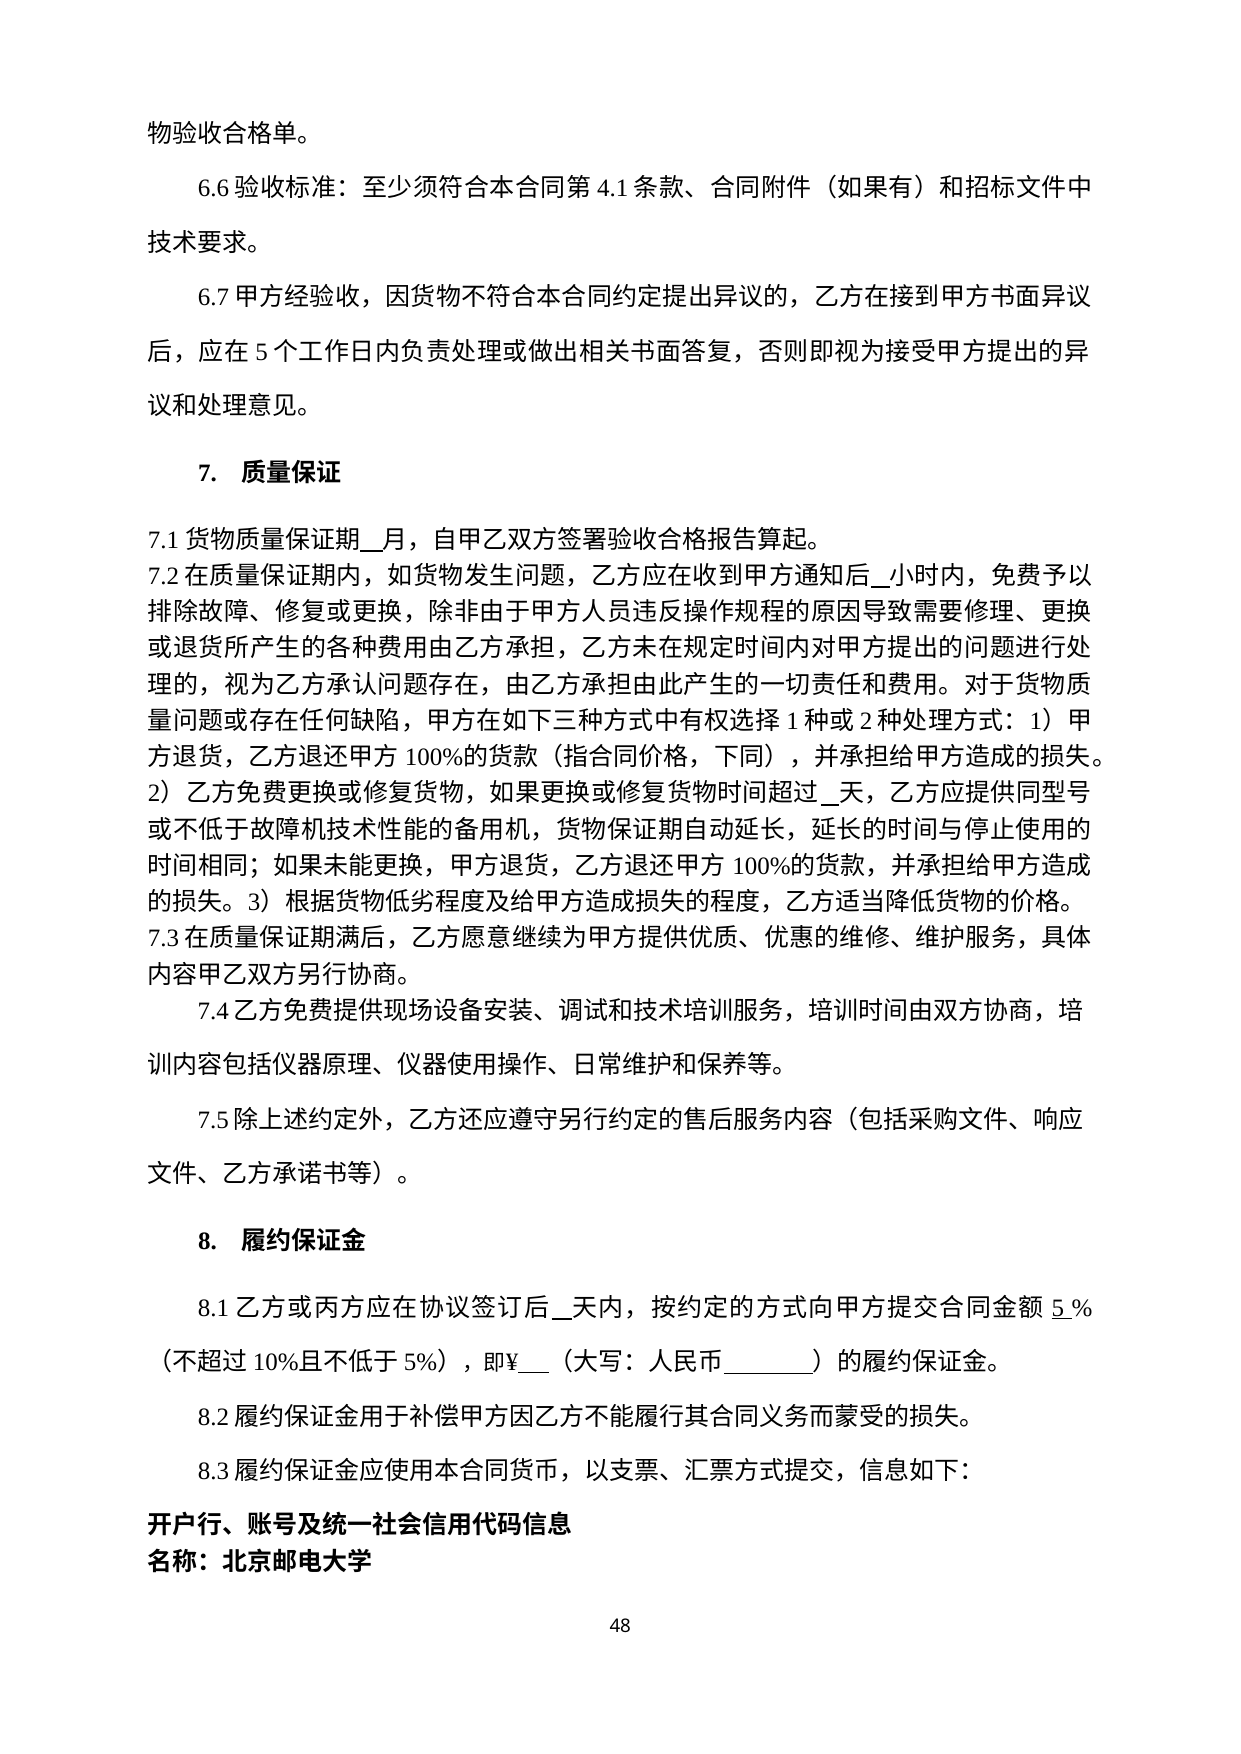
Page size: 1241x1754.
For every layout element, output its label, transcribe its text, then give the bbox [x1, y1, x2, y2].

text 7.4乙方免费提供现场设备安装、调试和技术培训服务，培训时间由双方协商，培训内容包括仪器原理、仪器使用操作、日常维护和保养等。 [147, 990, 1092, 1081]
text 8.3履约保证金应使用本合同货币，以支票、汇票方式提交，信息如下： [198, 1450, 1092, 1487]
text 6.7甲方经验收，因货物不符合本合同约定提出异议的，乙方在接到甲方书面异议后，应在5个工作日内负责处理或做出相关书面答复，否则即视为接受甲方提出的异议和处理意见。 [148, 277, 1092, 422]
text 7.5除上述约定外，乙方还应遵守另行约定的售后服务内容（包括采购文件、响应文件、乙方承诺书等）。 [147, 1099, 1092, 1190]
text 6.6验收标准：至少须符合本合同第4.1条款、合同附件（如果有）和招标文件中技术要求。 [148, 168, 1092, 258]
text 8.1乙方或丙方应在协议签订后 天内，按约定的方式向甲方提交合同金额5 %（不超过10%且不低于5%），即¥ （大写：人民币 ）的履约保证金。 [148, 1287, 1092, 1378]
list 质量保证 [198, 452, 1092, 488]
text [148, 113, 1092, 150]
list 履约保证金 [198, 1220, 1092, 1257]
text 8.2履约保证金用于补偿甲方因乙方不能履行其合同义务而蒙受的损失。 [148, 1396, 1092, 1432]
